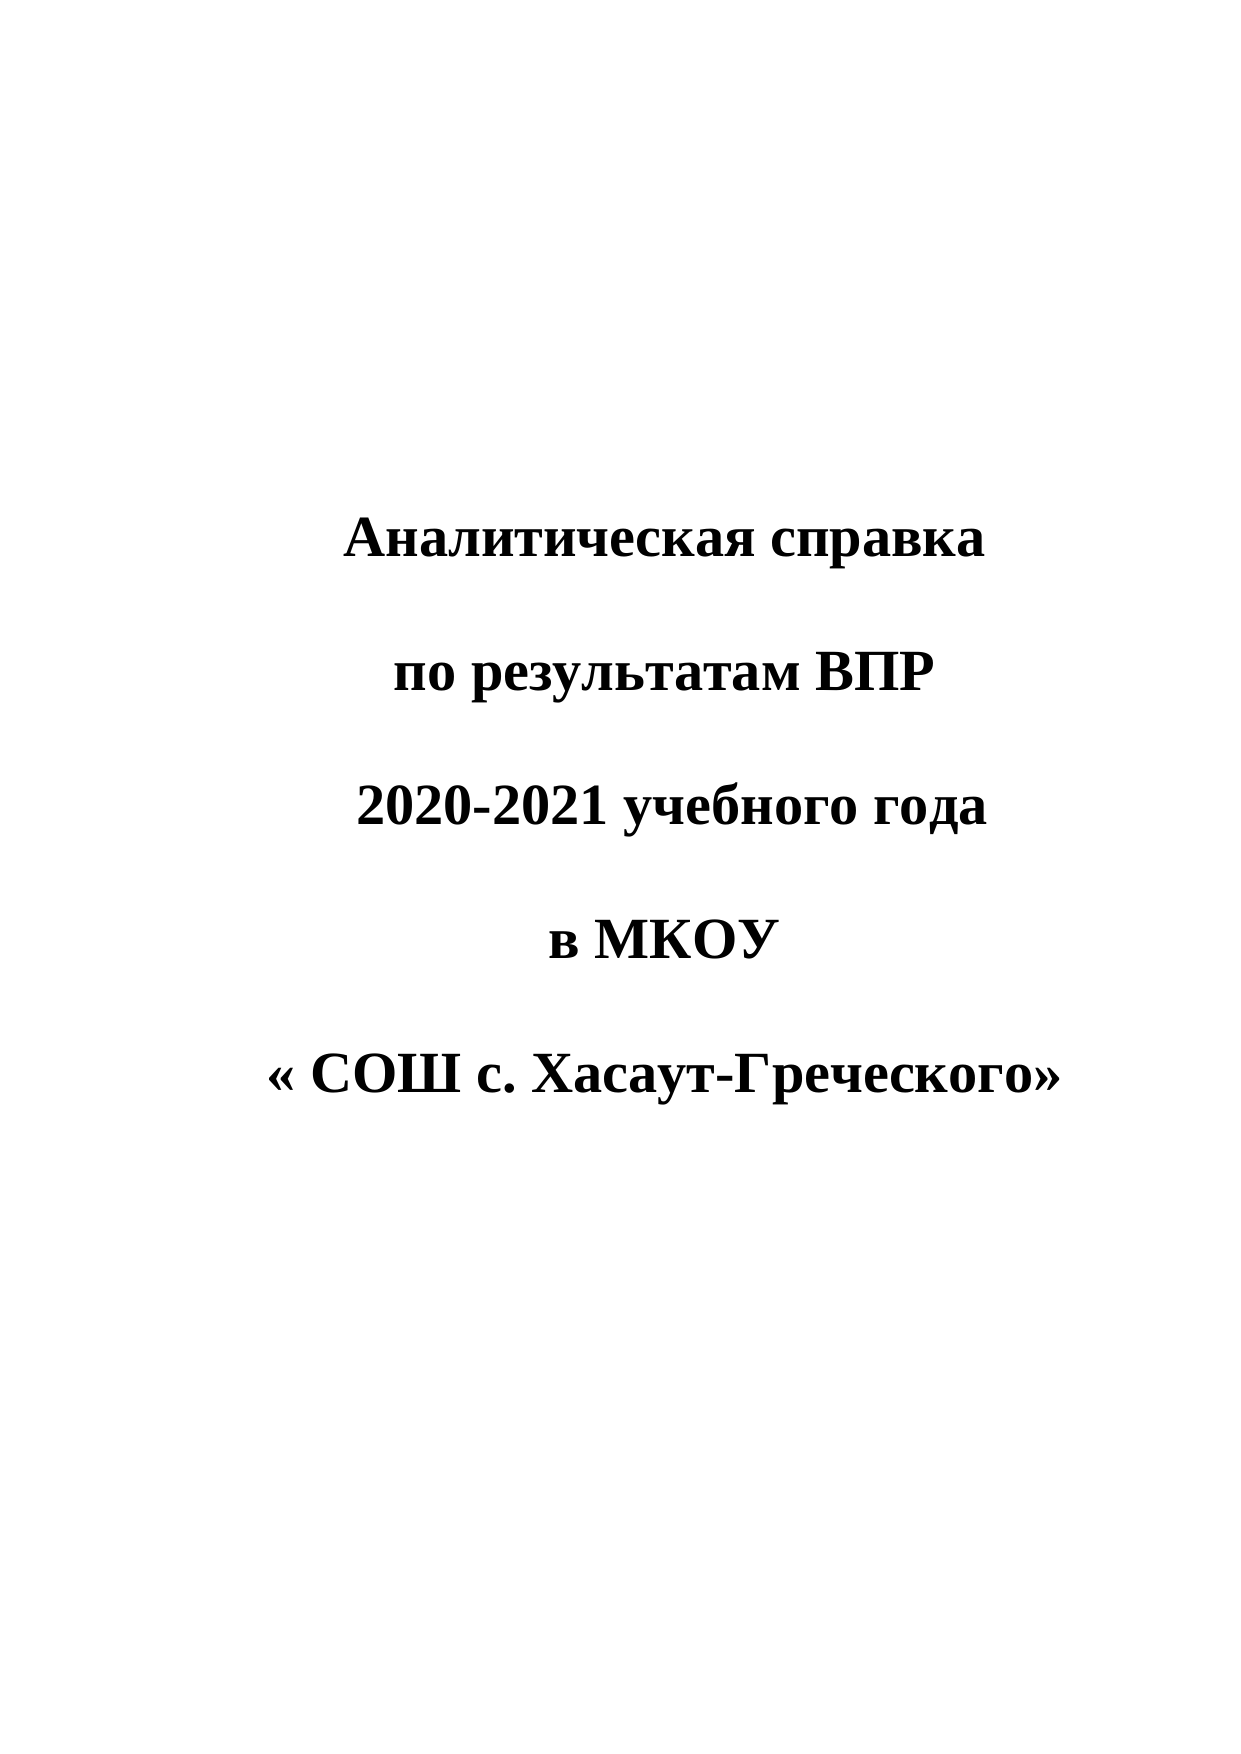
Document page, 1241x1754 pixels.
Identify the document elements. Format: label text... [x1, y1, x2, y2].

text по результатам ВПР [177, 636, 1152, 703]
text « СОШ с. Хасаут-Греческого» [177, 1038, 1152, 1105]
text Аналитическая справка [177, 501, 1152, 568]
text 2020-2021 учебного года [177, 770, 1152, 837]
text в МКОУ [177, 904, 1152, 971]
